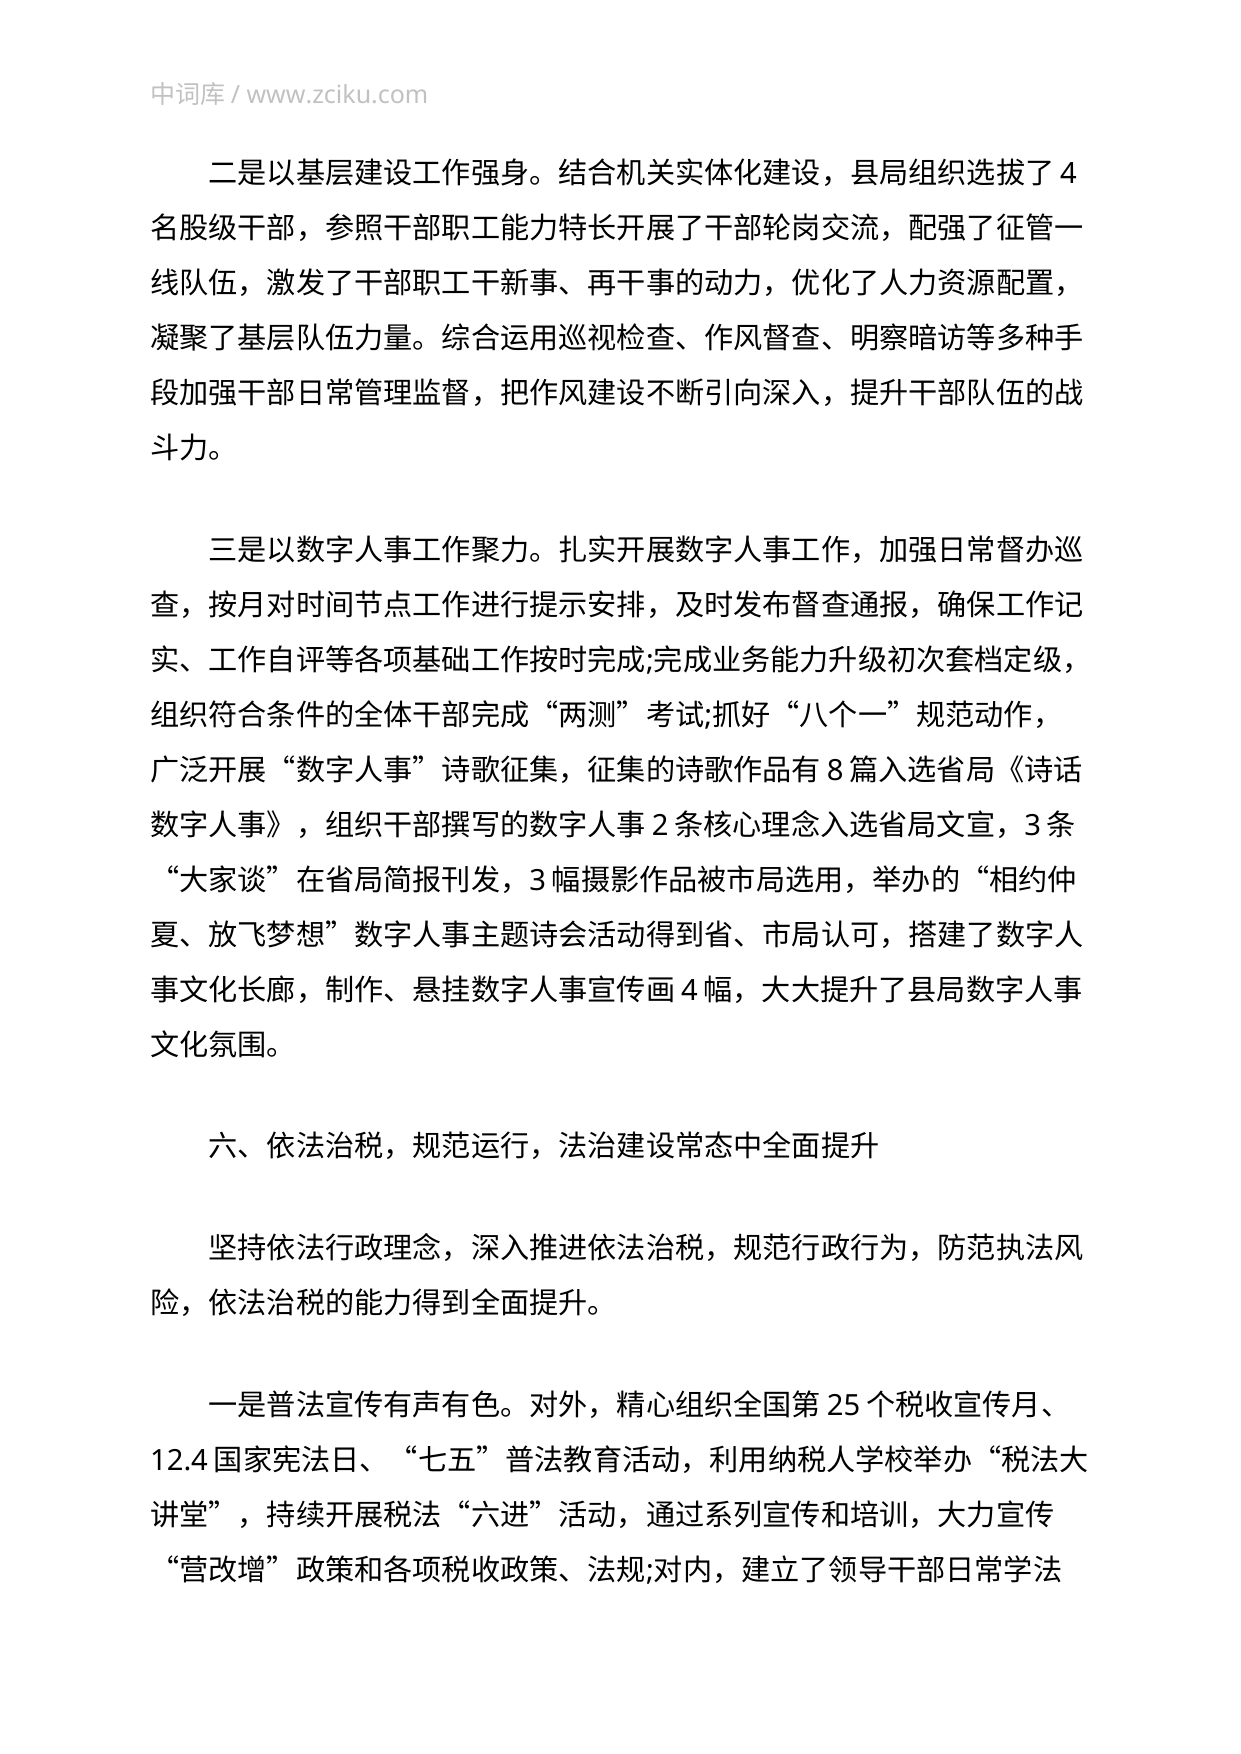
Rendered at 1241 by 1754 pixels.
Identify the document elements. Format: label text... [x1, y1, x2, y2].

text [150, 1381, 1090, 1588]
text 坚持依法行政理念，深入推进依法治税，规范行政行为，防范执法风险，依法治税的能力得到全面提升。 [150, 1224, 1090, 1322]
text 二是以基层建设工作强身。结合机关实体化建设，县局组织选拔了4名股级干部，参照干部职工能力特长开展了干部轮岗交流，配强了征管一线队伍，激发了干部职工干新事、再干事的动力，优化了人力资源配置，凝聚了基层队伍力量。综合运用巡视检查、作风督查、明察暗访等多种手段加强干部日常管理监督，把作风建设不断引向深入，提升干部队伍的战斗力。 [150, 150, 1090, 467]
text 六、依法治税，规范运行，法治建设常态中全面提升 [150, 1123, 1090, 1165]
text 三是以数字人事工作聚力。扎实开展数字人事工作，加强日常督办巡查，按月对时间节点工作进行提示安排，及时发布督查通报，确保工作记实、工作自评等各项基础工作按时完成;完成业务能力升级初次套档定级，组织符合条件的全体干部完成“两测”考试;抓好“八个一”规范动作，广泛开展“数字人事”诗歌征集，征集的诗歌作品有8篇入选省局《诗话数字人事》，组织干部撰写的数字人事2条核心理念入选省局文宣，3条“大家谈”在省局简报刊发，3幅摄影作品被市局选用，举办的“相约仲夏、放飞梦想”数字人事主题诗会活动得到省、市局认可，搭建了数字人事文化长廊，制作、悬挂数字人事宣传画4幅，大大提升了县局数字人事文化氛围。 [150, 526, 1090, 1063]
